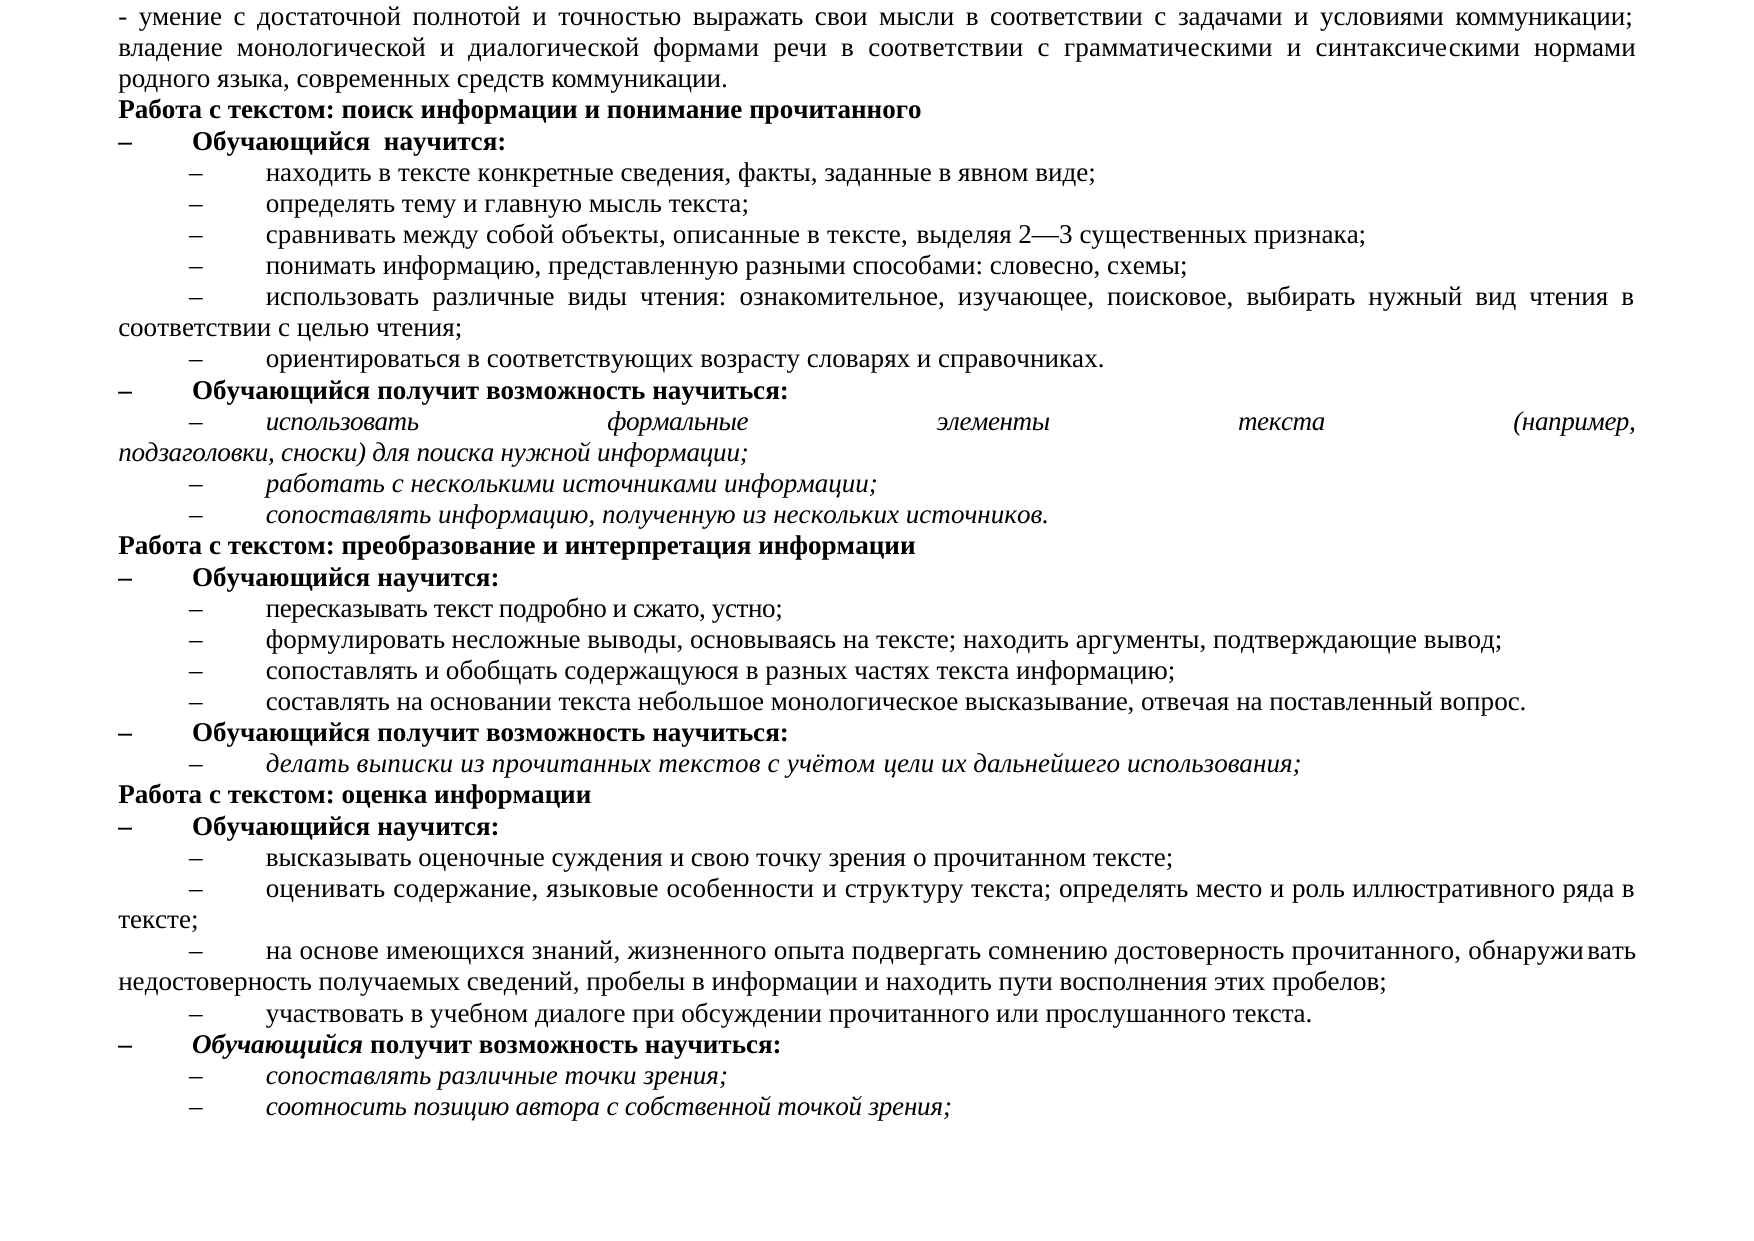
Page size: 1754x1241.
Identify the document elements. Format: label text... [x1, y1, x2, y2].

list соотносить позицию автора с собственной точкой зрения; [118, 1090, 1636, 1121]
list использовать различные виды чтения: ознакомительное, изучающее, поисковое, выбирать нужный вид чтения в соответствии с целью чтения; [118, 280, 1636, 343]
list на основе имеющихся знаний, жизненного опыта подвергать сомнению достоверность прочитанного, обнаруживать недостоверность получаемых сведений, пробелы в информации и находить пути восполнения этих пробелов; [118, 934, 1636, 997]
text Обучающийся научится: [118, 561, 1636, 592]
list сопоставлять и обобщать содержащуюся в разных частях текста информацию; [118, 654, 1636, 685]
list составлять на основании текста небольшое монологическое высказывание, отвечая на поставленный вопрос. [118, 685, 1636, 716]
list оценивать содержание, языковые особенности и структуру текста; определять место и роль иллюстративного ряда в тексте; [118, 872, 1636, 934]
text Обучающийся получит возможность научиться: [118, 716, 1636, 747]
list сравнивать между собой объекты, описанные в тексте, выделяя 2—3 существенных признака; [118, 218, 1636, 249]
list формулировать несложные выводы, основываясь на тексте; находить аргументы, подтверждающие вывод; [118, 623, 1636, 654]
list пересказывать текст подробно и сжато, устно; [118, 592, 1636, 623]
text Работа с текстом: оценка информации [118, 779, 1636, 810]
list определять тему и главную мысль текста; [118, 187, 1636, 218]
list сопоставлять информацию, полученную из нескольких источников. [118, 498, 1636, 529]
text Обучающийся научится: [118, 810, 1636, 841]
list сопоставлять различные точки зрения; [118, 1059, 1636, 1090]
text Работа с текстом: поиск информации и понимание прочитанного [118, 93, 1636, 124]
list работать с несколькими источниками информации; [118, 467, 1636, 498]
text Обучающийся научится: [118, 124, 1636, 156]
text Работа с текстом: преобразование и интерпретация информации [118, 529, 1636, 561]
list ориентироваться в соответствующих возрасту словарях и справочниках. [118, 343, 1636, 374]
list использовать формальные элементы текста (например, подзаголовки, сноски) для поиска нужной информации; [118, 405, 1636, 467]
text Обучающийся получит возможность научиться: [118, 374, 1636, 405]
list находить в тексте конкретные сведения, факты, заданные в явном виде; [118, 156, 1636, 187]
list понимать информацию, представленную разными способами: словесно, схемы; [118, 249, 1636, 280]
list участвовать в учебном диалоге при обсуждении прочитанного или прослушанного текста. [118, 997, 1636, 1028]
list высказывать оценочные суждения и свою точку зрения о прочитанном тексте; [118, 841, 1636, 872]
text - умение с достаточной полнотой и точностью выражать свои мысли в соответствии с задачами и условиями коммуникации; владение монологической и диалогической формами речи в соответствии с грамматическими и синтаксическими нормами родного языка, современных средств коммуникации. [118, 0, 1636, 93]
list делать выписки из прочитанных текстов с учётом цели их дальнейшего использования; [118, 747, 1636, 779]
text Обучающийся получит возможность научиться: [118, 1028, 1636, 1059]
